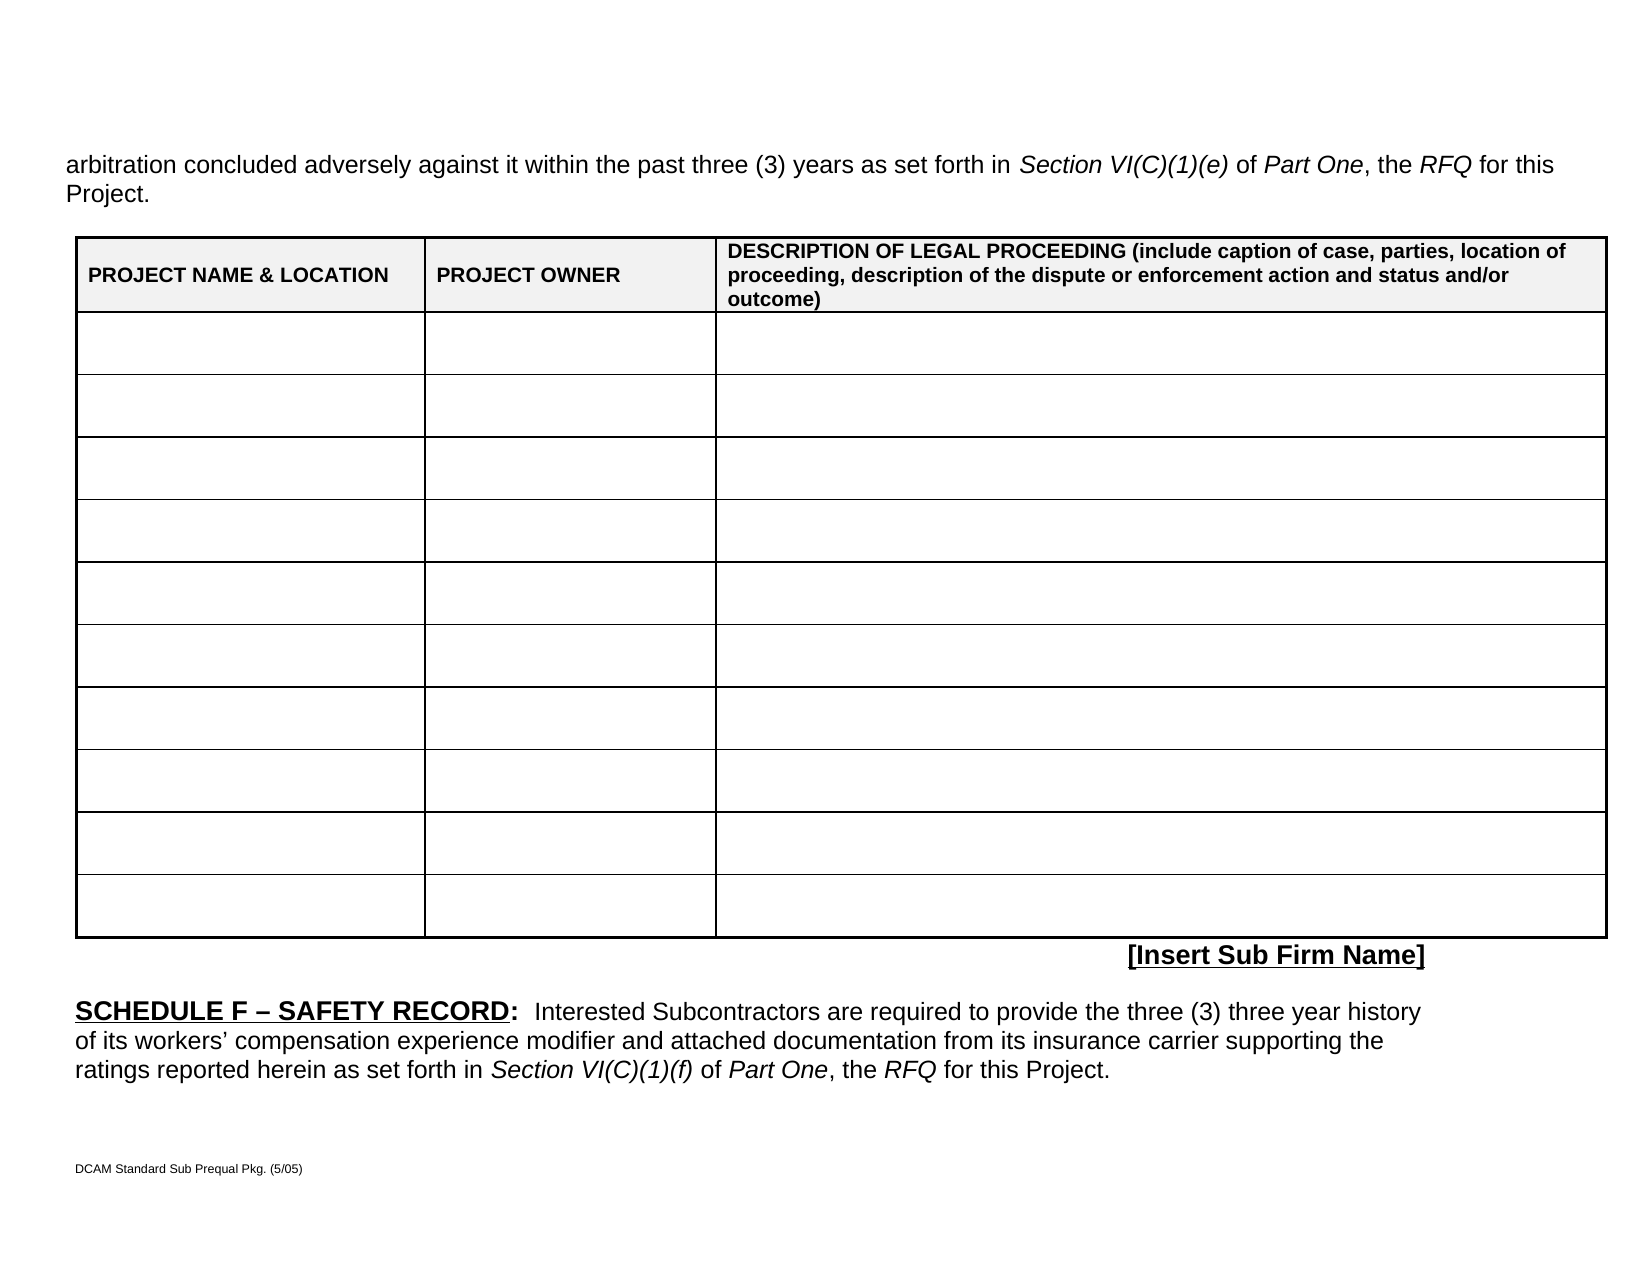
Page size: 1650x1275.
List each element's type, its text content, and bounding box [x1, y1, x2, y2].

table_cell [717, 813, 1605, 874]
table_cell [426, 375, 715, 436]
table_cell [78, 688, 424, 749]
table_cell [78, 500, 424, 561]
text SCHEDULE F – SAFETY RECORD: Interested Subcontractors are required to provide the three (3) three year history of its workers’ compensation experience modifier and attached documentation from its insurance carrier supporting the ratings reported herein as set forth in Section VI(C)(1)(f) of Part One, the RFQ for this Project. [75, 995, 1425, 1083]
table_cell [78, 563, 424, 624]
table_cell [717, 500, 1605, 561]
table_cell [78, 438, 424, 499]
table_cell [78, 813, 424, 874]
table_cell [717, 625, 1605, 686]
table_header PROJECT NAME & LOCATION [78, 239, 424, 311]
table_cell [78, 313, 424, 374]
table_cell [717, 313, 1605, 374]
table_header DESCRIPTION OF LEGAL PROCEEDING (include caption of case, parties, location of proceeding, description of the dispute or enforcement action and status and/or outcome) [717, 239, 1605, 311]
table_cell [426, 500, 715, 561]
table_cell [717, 875, 1605, 936]
table_cell [78, 750, 424, 811]
table_cell [426, 875, 715, 936]
table_cell [78, 375, 424, 436]
table_cell [717, 750, 1605, 811]
table_cell [426, 438, 715, 499]
table_cell [426, 688, 715, 749]
table_cell [717, 438, 1605, 499]
table_cell [426, 313, 715, 374]
table_cell [426, 625, 715, 686]
table_cell [426, 813, 715, 874]
table_cell [717, 375, 1605, 436]
table_cell [78, 625, 424, 686]
table_cell [426, 563, 715, 624]
table_cell [717, 688, 1605, 749]
text [Insert Sub Firm Name] [122, 939, 1425, 971]
table_cell [717, 563, 1605, 624]
table_header PROJECT OWNER [426, 239, 715, 311]
table_cell [78, 875, 424, 936]
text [66, 150, 1575, 207]
table_cell [426, 750, 715, 811]
